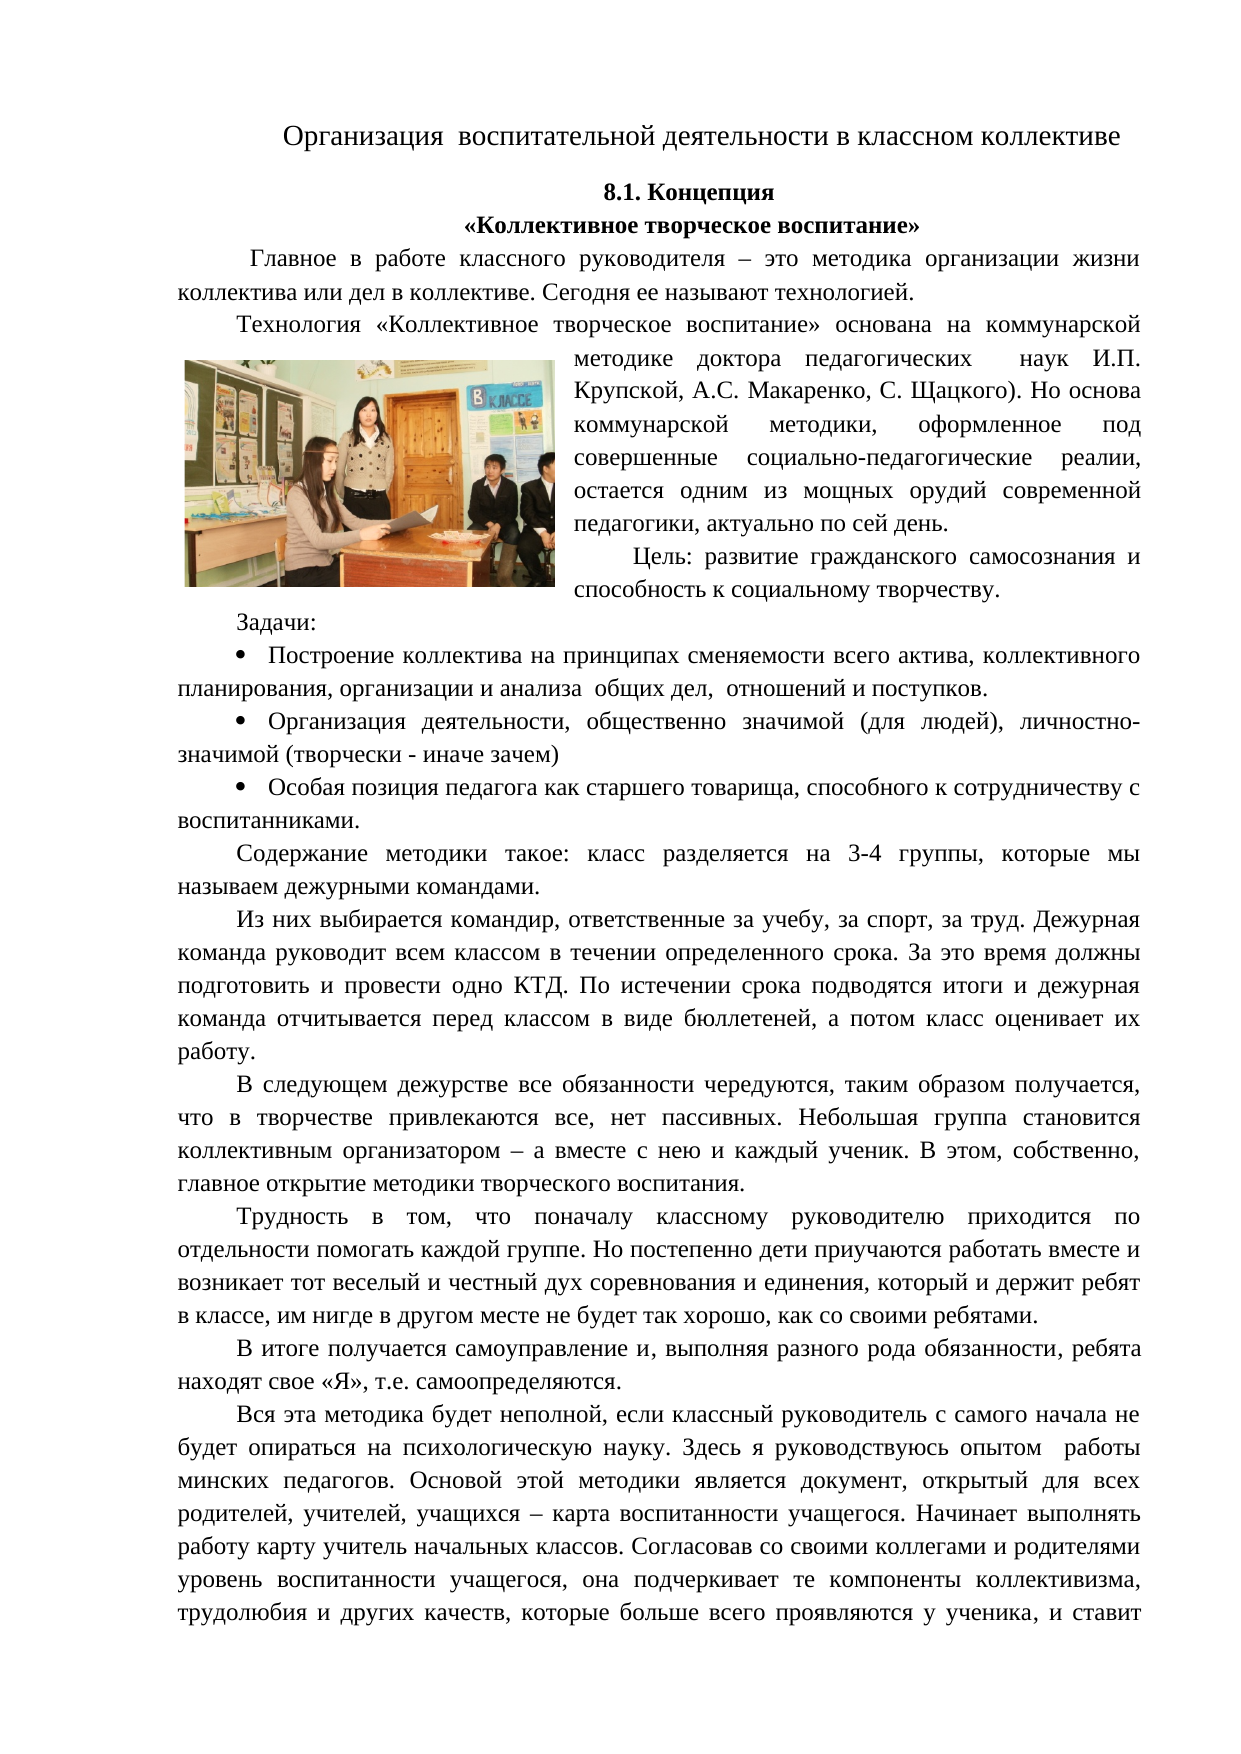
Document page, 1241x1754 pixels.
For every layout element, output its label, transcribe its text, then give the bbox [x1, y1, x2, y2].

text Трудность в том, что поначалу классному руководителю приходится по отдельности помогать каждой группе. Но постепенно дети приучаются работать вместе и возникает тот веселый и честный дух соревнования и единения, который и держит ребят в классе, им нигде в другом месте не будет так хорошо, как со своими ребятами. [177, 1201, 1141, 1329]
list Построение коллектива на принципах сменяемости всего актива, коллективного планирования, организации и анализа общих дел, отношений и поступков. [177, 640, 1141, 702]
text Содержание методики такое: класс разделяется на 3-4 группы, которые мы называем дежурными командами. [177, 838, 1141, 900]
text Цель: развитие гражданского самосознания и способность к социальному творчеству. [177, 541, 1141, 602]
text В следующем дежурстве все обязанности чередуются, таким образом получается, что в творчестве привлекаются все, нет пассивных. Небольшая группа становится коллективным организатором – а вместе с нею и каждый ученик. В этом, собственно, главное открытие методики творческого воспитания. [177, 1069, 1141, 1197]
list Особая позиция педагога как старшего товарища, способного к сотрудничеству с воспитанниками. [177, 772, 1141, 834]
text Технология «Коллективное творческое воспитание» основана на коммунарской методике доктора педагогических наук И.П. Крупской, А.С. Макаренко, С. Щацкого). Но основа коммунарской методики, оформленное под совершенные социально-педагогические реалии, остается одним из мощных орудий современной педагогики, актуально по сей день. [177, 309, 1141, 536]
list Организация деятельности, общественно значимой (для людей), личностно-значимой (творчески - иначе зачем) [177, 706, 1141, 768]
text «Коллективное творческое воспитание» [177, 211, 1141, 239]
text 8.1. Концепция [177, 177, 1141, 206]
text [177, 1399, 1141, 1626]
text Главное в работе классного руководителя – это методика организации жизни коллектива или дел в коллективе. Сегодня ее называют технологией. [177, 243, 1141, 305]
picture [184, 360, 555, 589]
list Организация воспитательной деятельности в классном коллективе [252, 118, 1152, 152]
text Задачи: [177, 607, 1141, 636]
text Из них выбирается командир, ответственные за учебу, за спорт, за труд. Дежурная команда руководит всем классом в течении определенного срока. За это время должны подготовить и провести одно КТД. По истечении срока подводятся итоги и дежурная команда отчитывается перед классом в виде бюллетеней, а потом класс оценивает их работу. [177, 904, 1141, 1065]
text В итоге получается самоуправление и, выполняя разного рода обязанности, ребята находят свое «Я», т.е. самоопределяются. [177, 1333, 1141, 1395]
